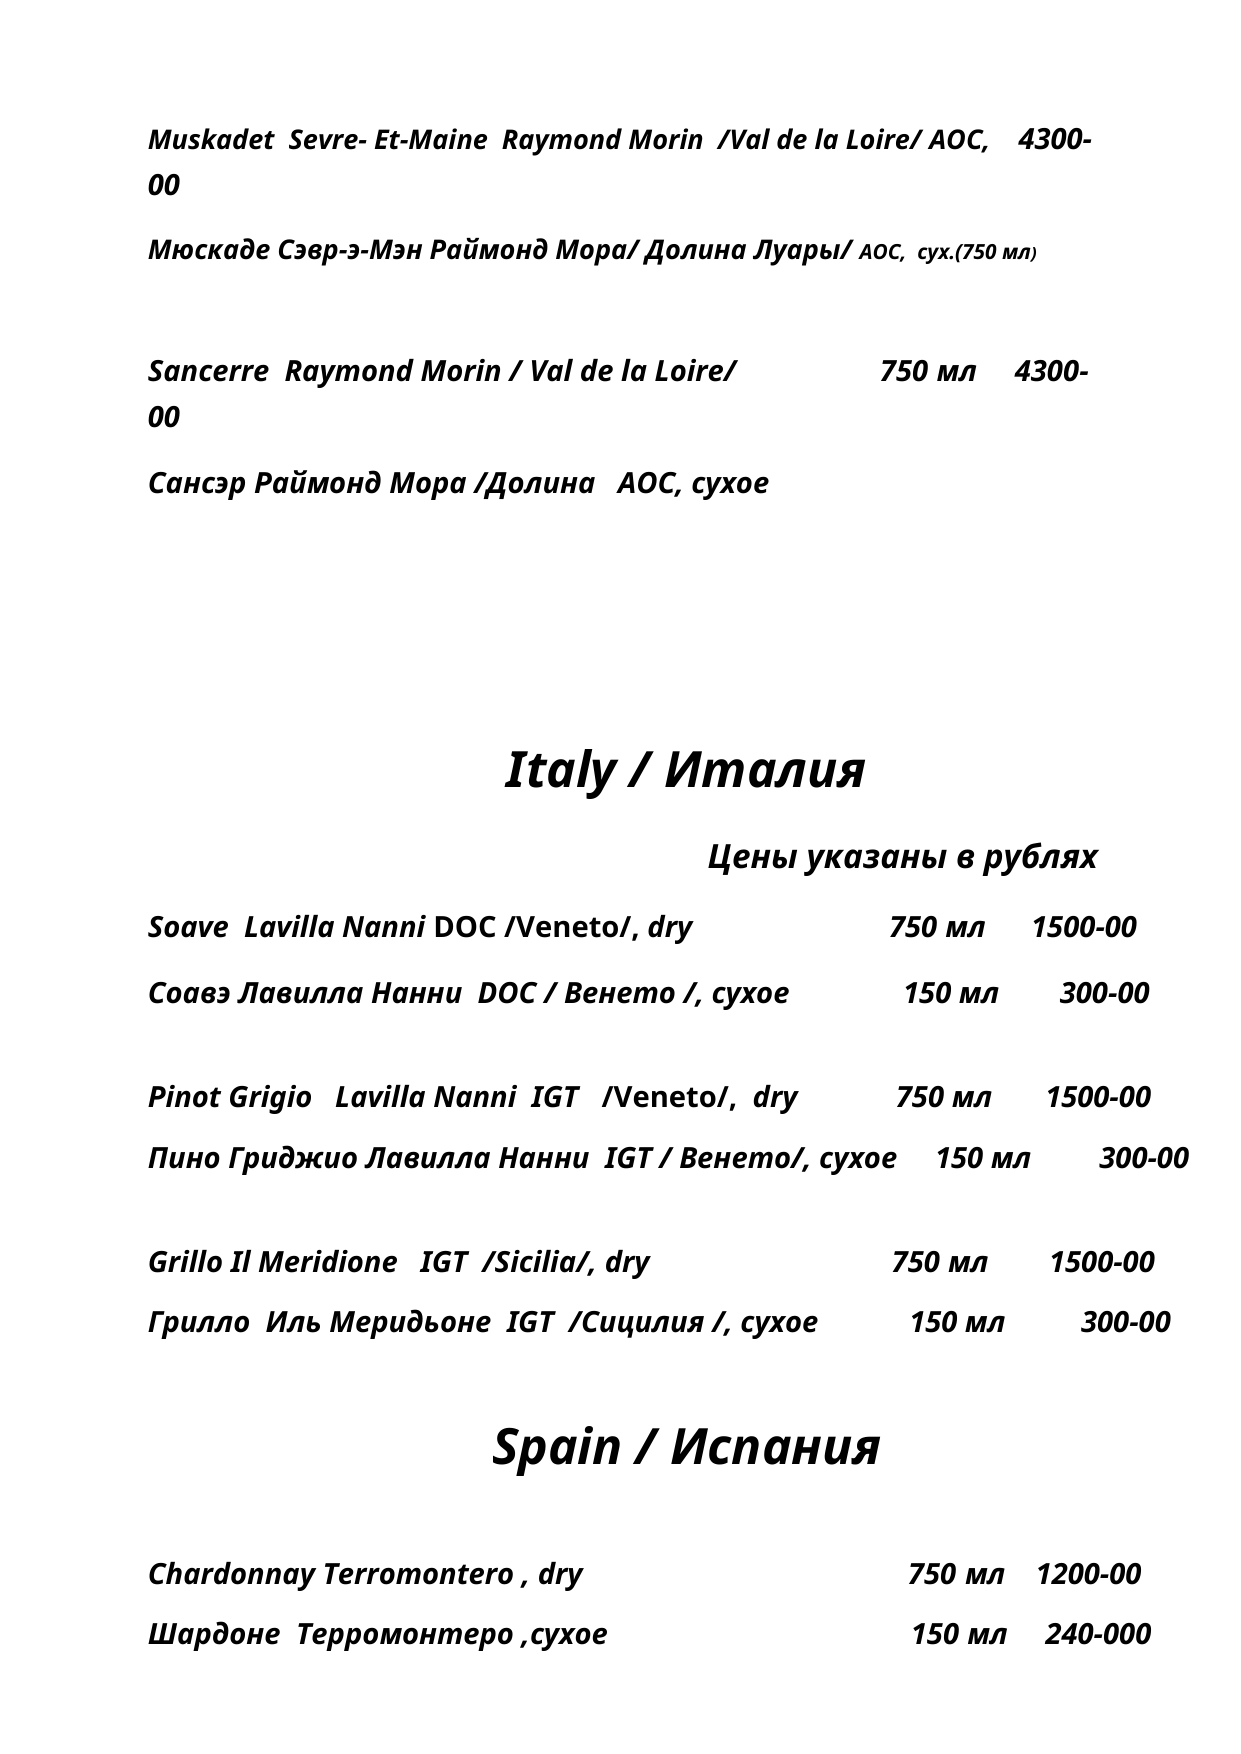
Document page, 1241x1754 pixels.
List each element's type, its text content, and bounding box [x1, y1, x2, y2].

text Мюскаде Сэвр-э-Мэн Раймонд Мора/ Долина Луары/ АОС, сух.(750 мл) [148, 230, 1107, 267]
text Цены указаны в рублях [148, 833, 1226, 878]
text Пино Гриджио Лавилла Нанни IGT / Венето/, сухое 150 мл 300-00 [148, 1137, 1226, 1177]
text Pinot Grigio Lavilla Nanni IGT /Veneto/, dry 750 мл 1500-00 [148, 1077, 1226, 1116]
text Muskadet Sevre- Et-Maine Raymond Morin /Val de la Loire/ АОС, 4300-00 [148, 118, 1107, 203]
text Italy / Италия [148, 734, 1226, 802]
text Соавэ Лавилла Нанни DOC / Венето /, сухое 150 мл 300-00 [148, 972, 1226, 1012]
text Sancerre Raymond Morin / Val de la Loire/ 750 мл 4300-00 [148, 350, 1107, 436]
text Grillo Il Meridione IGT /Sicilia/, dry 750 мл 1500-00 [148, 1241, 1226, 1281]
text Шардоне Терромонтеро ,сухое 150 мл 240-000 [148, 1613, 1226, 1653]
text Chardonnay Terromontero , dry 750 мл 1200-00 [148, 1553, 1226, 1593]
text Soave Lavilla Nanni DOC /Veneto/, dry 750 мл 1500-00 [148, 906, 1226, 946]
text Spain / Испания [148, 1411, 1226, 1479]
text Грилло Иль Меридьоне IGT /Сицилия /, сухое 150 мл 300-00 [148, 1302, 1226, 1341]
text Сансэр Раймонд Мора /Долина АОС, сухое [148, 462, 1107, 502]
